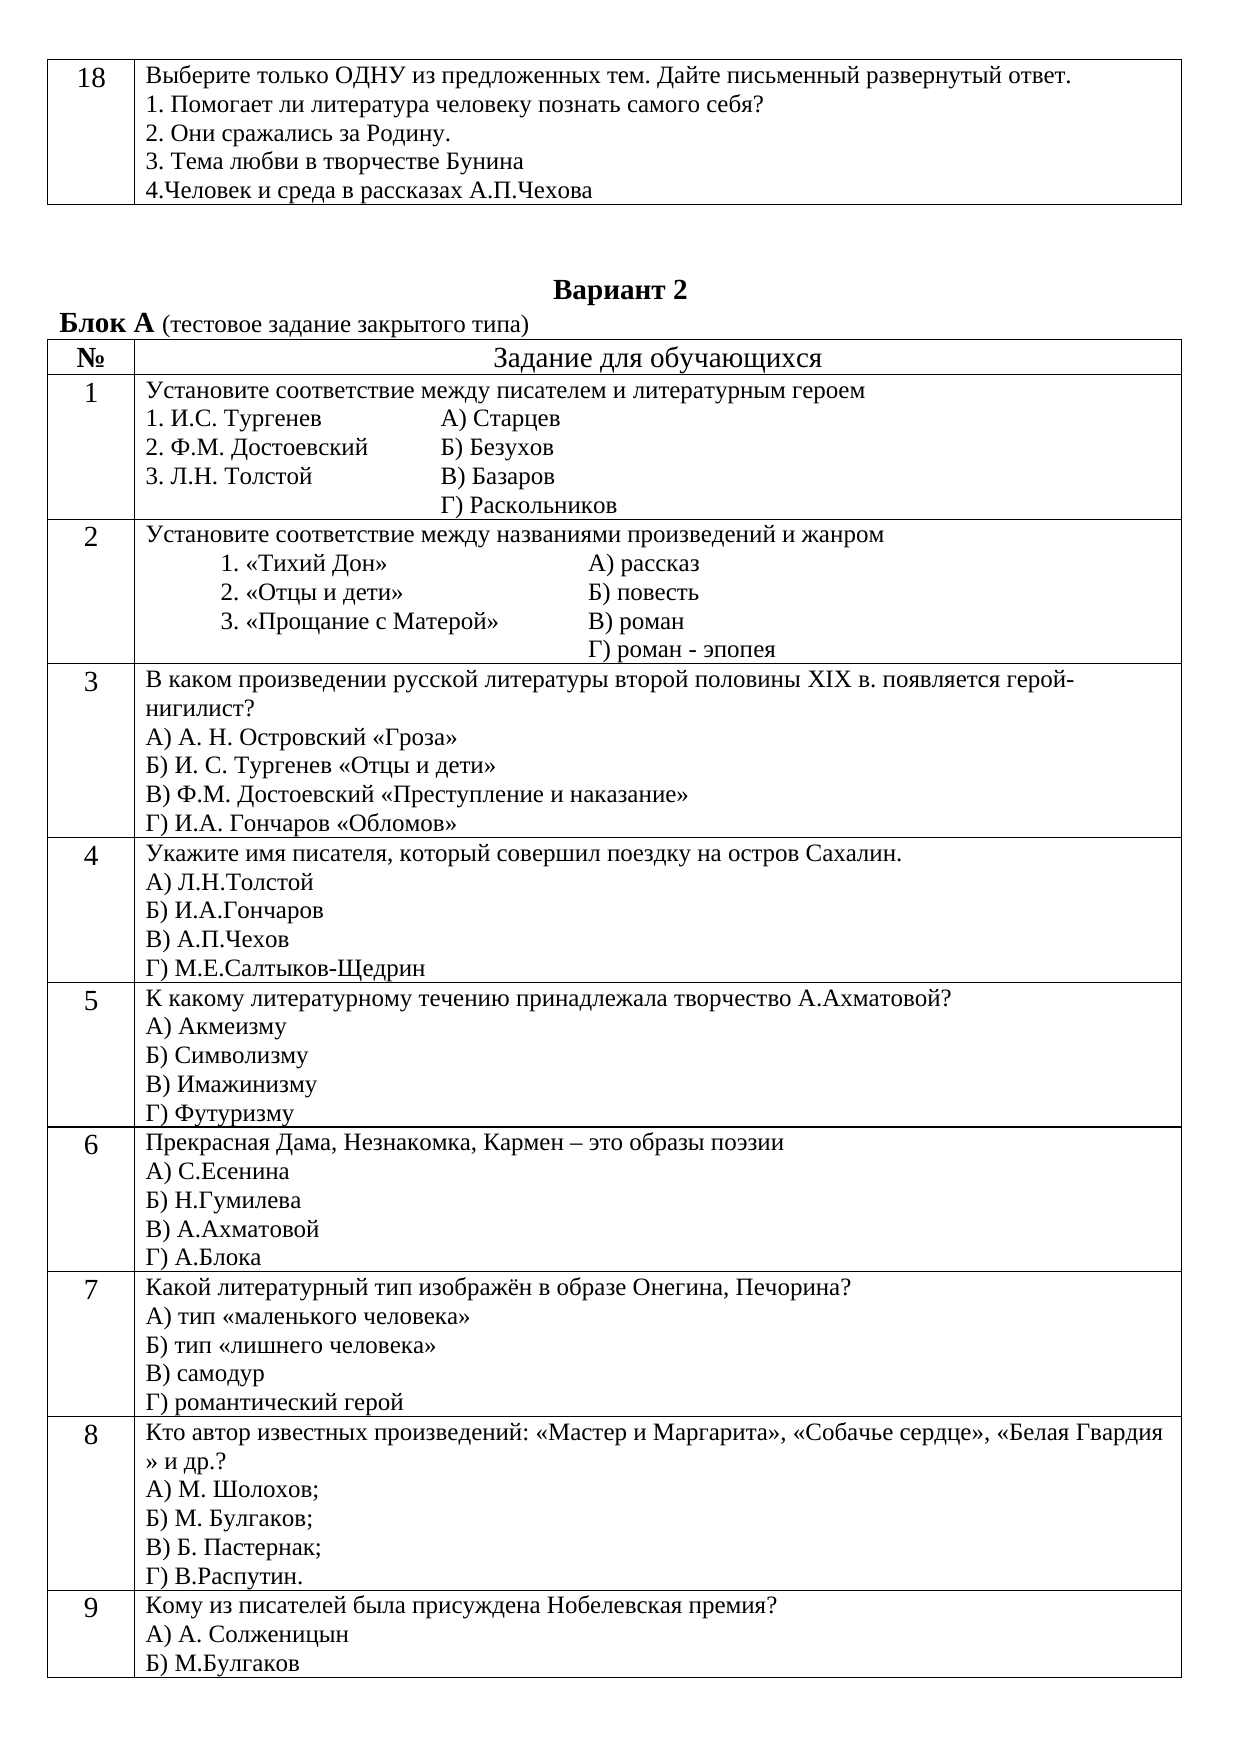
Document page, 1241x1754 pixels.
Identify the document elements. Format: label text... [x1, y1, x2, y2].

table_cell 8 [48, 1417, 134, 1589]
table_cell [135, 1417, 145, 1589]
text Вариант 2 [59, 272, 1181, 306]
table_header № [48, 340, 134, 374]
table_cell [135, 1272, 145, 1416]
table_cell Установите соответствие между писателем и литературным героем 1. И.С. Тургенев А) Старцев 2. Ф.М. Достоевский Б) Безухов 3. Л.Н. Толстой В) Базаров Г) Раскольников [135, 375, 1181, 518]
table_cell 1 [48, 375, 134, 518]
table_cell 5 [48, 983, 134, 1126]
table_cell В каком произведении русской литературы второй половины XIX в. появляется герой-нигилист? А) А. Н. Островский «Гроза» Б) И. С. Тургенев «Отцы и дети» В) Ф.М. Достоевский «Преступление и наказание» Г) И.А. Гончаров «Обломов» [135, 664, 1181, 837]
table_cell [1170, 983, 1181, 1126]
table_cell Выберите только ОДНУ из предложенных тем. Дайте письменный развернутый ответ. 1. Помогает ли литература человеку познать самого себя? 2. Они сражались за Родину. 3. Тема любви в творчестве Бунина 4.Человек и среда в рассказах А.П.Чехова [135, 60, 1181, 204]
table_cell Установите соответствие между названиями произведений и жанром 1. «Тихий Дон» А) рассказ 2. «Отцы и дети» Б) повесть 3. «Прощание с Матерой» В) роман Г) роман - эпопея [135, 520, 1181, 663]
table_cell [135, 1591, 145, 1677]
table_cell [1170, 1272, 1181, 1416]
table_cell 9 [48, 1591, 134, 1677]
table_header Задание для обучающихся [135, 340, 1181, 374]
table_cell Укажите имя писателя, который совершил поездку на остров Сахалин. А) Л.Н.Толстой Б) И.А.Гончаров В) А.П.Чехов Г) М.Е.Салтыков-Щедрин [135, 838, 1181, 982]
table_cell 6 [48, 1128, 134, 1271]
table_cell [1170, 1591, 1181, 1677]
table_cell 7 [48, 1272, 134, 1416]
text Блок А (тестовое задание закрытого типа) [59, 306, 1181, 339]
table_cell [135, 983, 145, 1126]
table_cell 3 [48, 664, 134, 837]
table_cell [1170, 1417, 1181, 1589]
table_cell 4 [48, 838, 134, 982]
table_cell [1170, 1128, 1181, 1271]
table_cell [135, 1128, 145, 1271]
table_cell 2 [48, 520, 134, 663]
table_cell 18 [48, 60, 134, 204]
